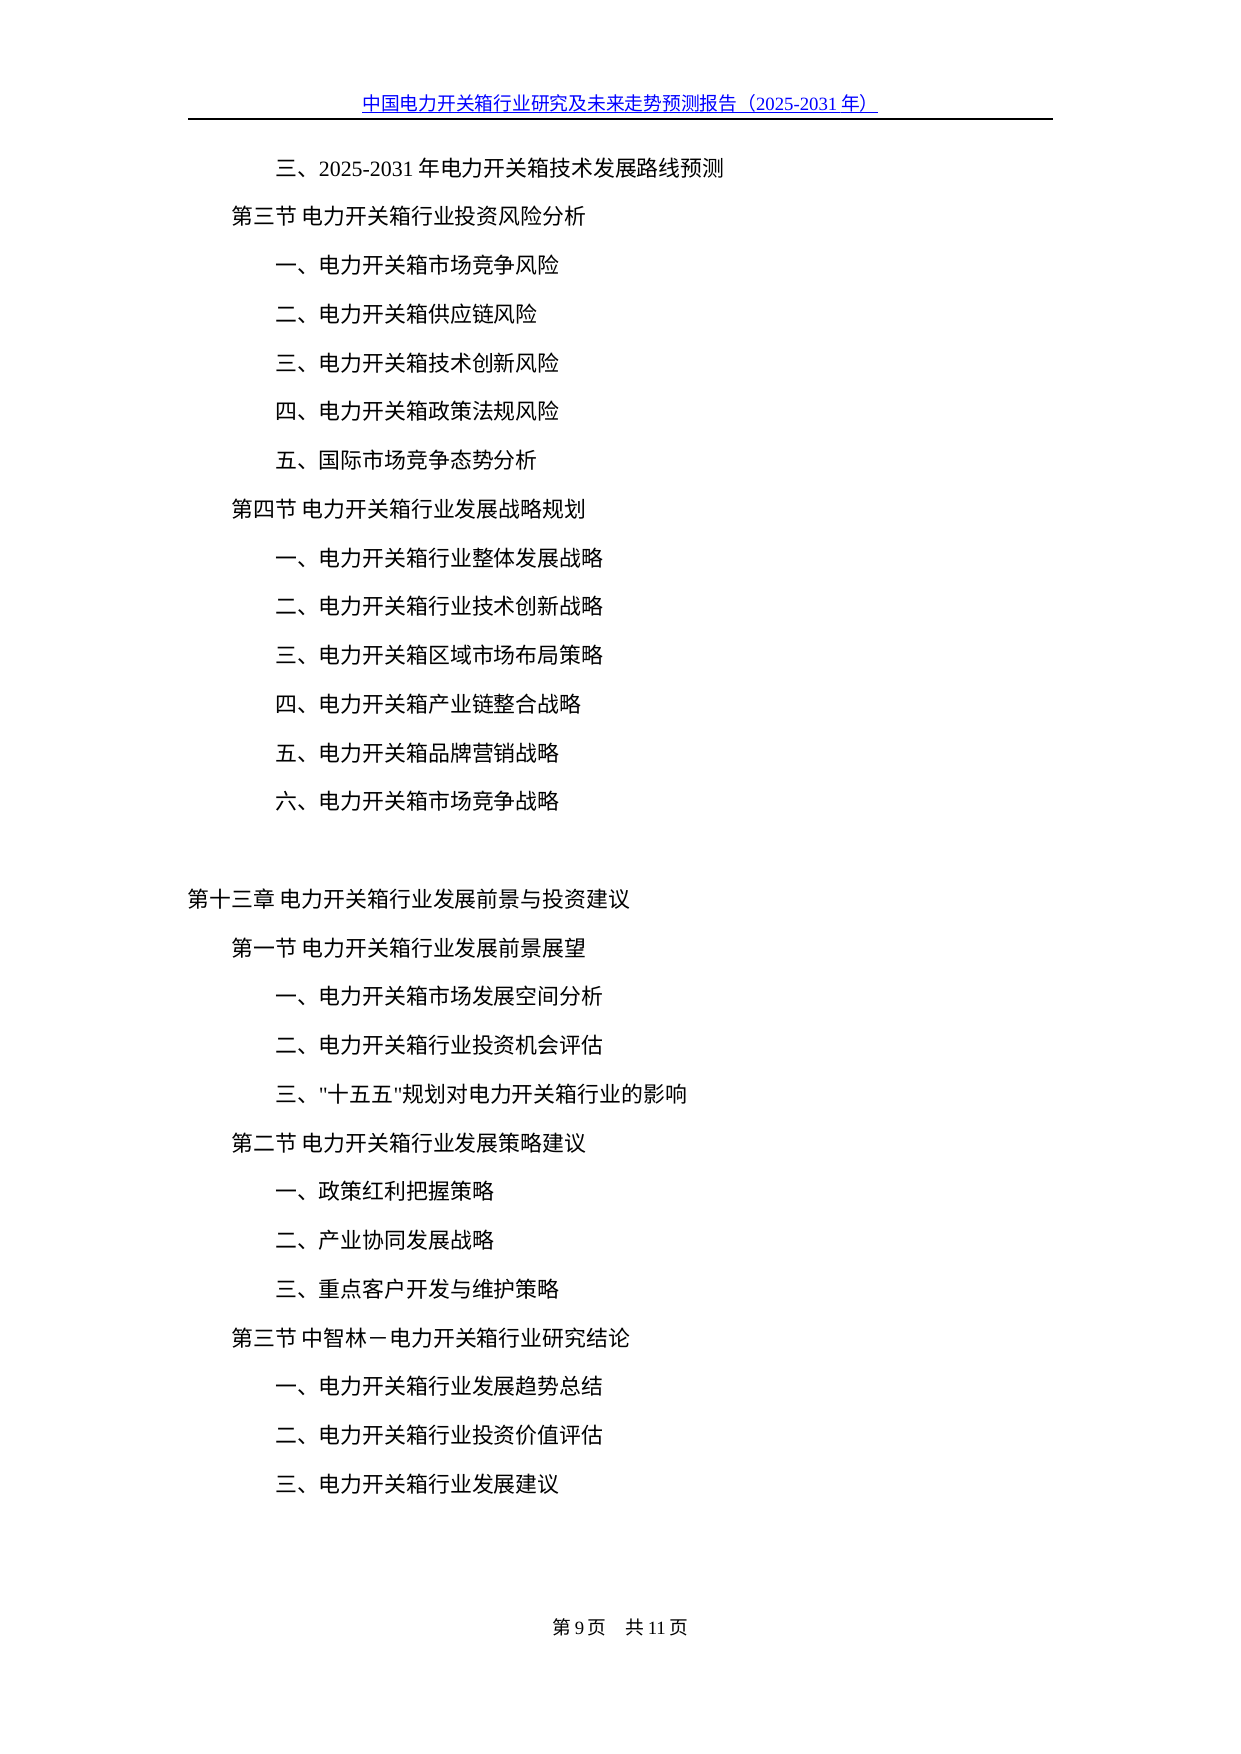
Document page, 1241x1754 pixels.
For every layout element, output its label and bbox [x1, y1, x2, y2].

text [187, 150, 1053, 1499]
